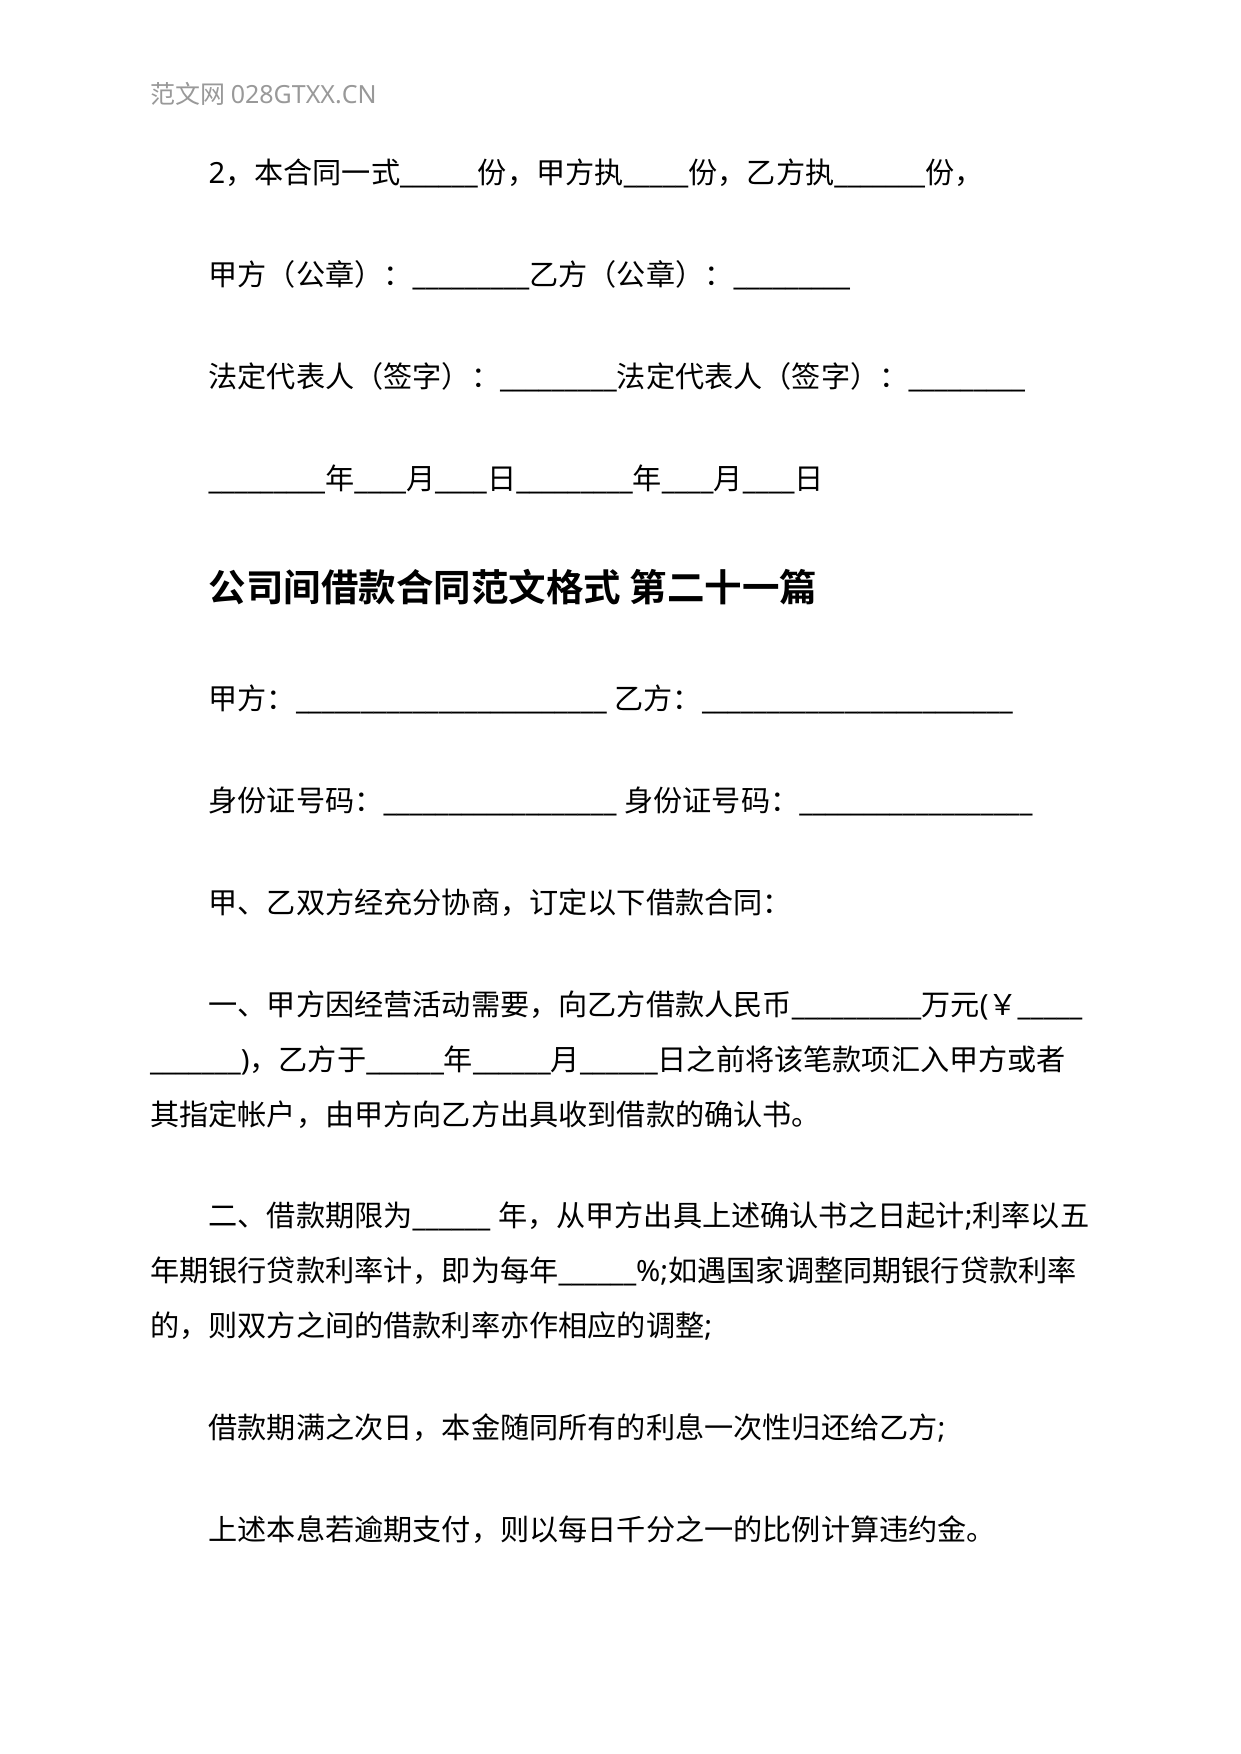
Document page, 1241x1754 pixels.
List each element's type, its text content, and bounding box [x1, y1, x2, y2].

text 身份证号码：__________________ 身份证号码：__________________ [150, 777, 1090, 820]
text _________年____月____日_________年____月____日 [150, 456, 1090, 498]
text 法定代表人（签字）：_________法定代表人（签字）：_________ [150, 354, 1090, 396]
text 一、甲方因经营活动需要，向乙方借款人民币__________万元(￥____________)，乙方于______年______月______日之前将该笔款项汇入甲方或者其指定帐户，由甲方向乙方出具收到借款的确认书。 [150, 981, 1090, 1133]
text 二、借款期限为______ 年，从甲方出具上述确认书之日起计;利率以五年期银行贷款利率计，即为每年______%;如遇国家调整同期银行贷款利率的，则双方之间的借款利率亦作相应的调整; [150, 1193, 1090, 1345]
text 甲方（公章）：_________乙方（公章）：_________ [150, 252, 1090, 294]
text 上述本息若逾期支付，则以每日千分之一的比例计算违约金。 [150, 1507, 1090, 1549]
text 公司间借款合同范文格式 第二十一篇 [150, 558, 1090, 612]
text 2，本合同一式______份，甲方执_____份，乙方执_______份， [150, 150, 1090, 192]
text 甲、乙双方经充分协商，订定以下借款合同： [150, 879, 1090, 922]
text 甲方：________________________ 乙方：________________________ [150, 675, 1090, 718]
text 借款期满之次日，本金随同所有的利息一次性归还给乙方; [150, 1405, 1090, 1447]
